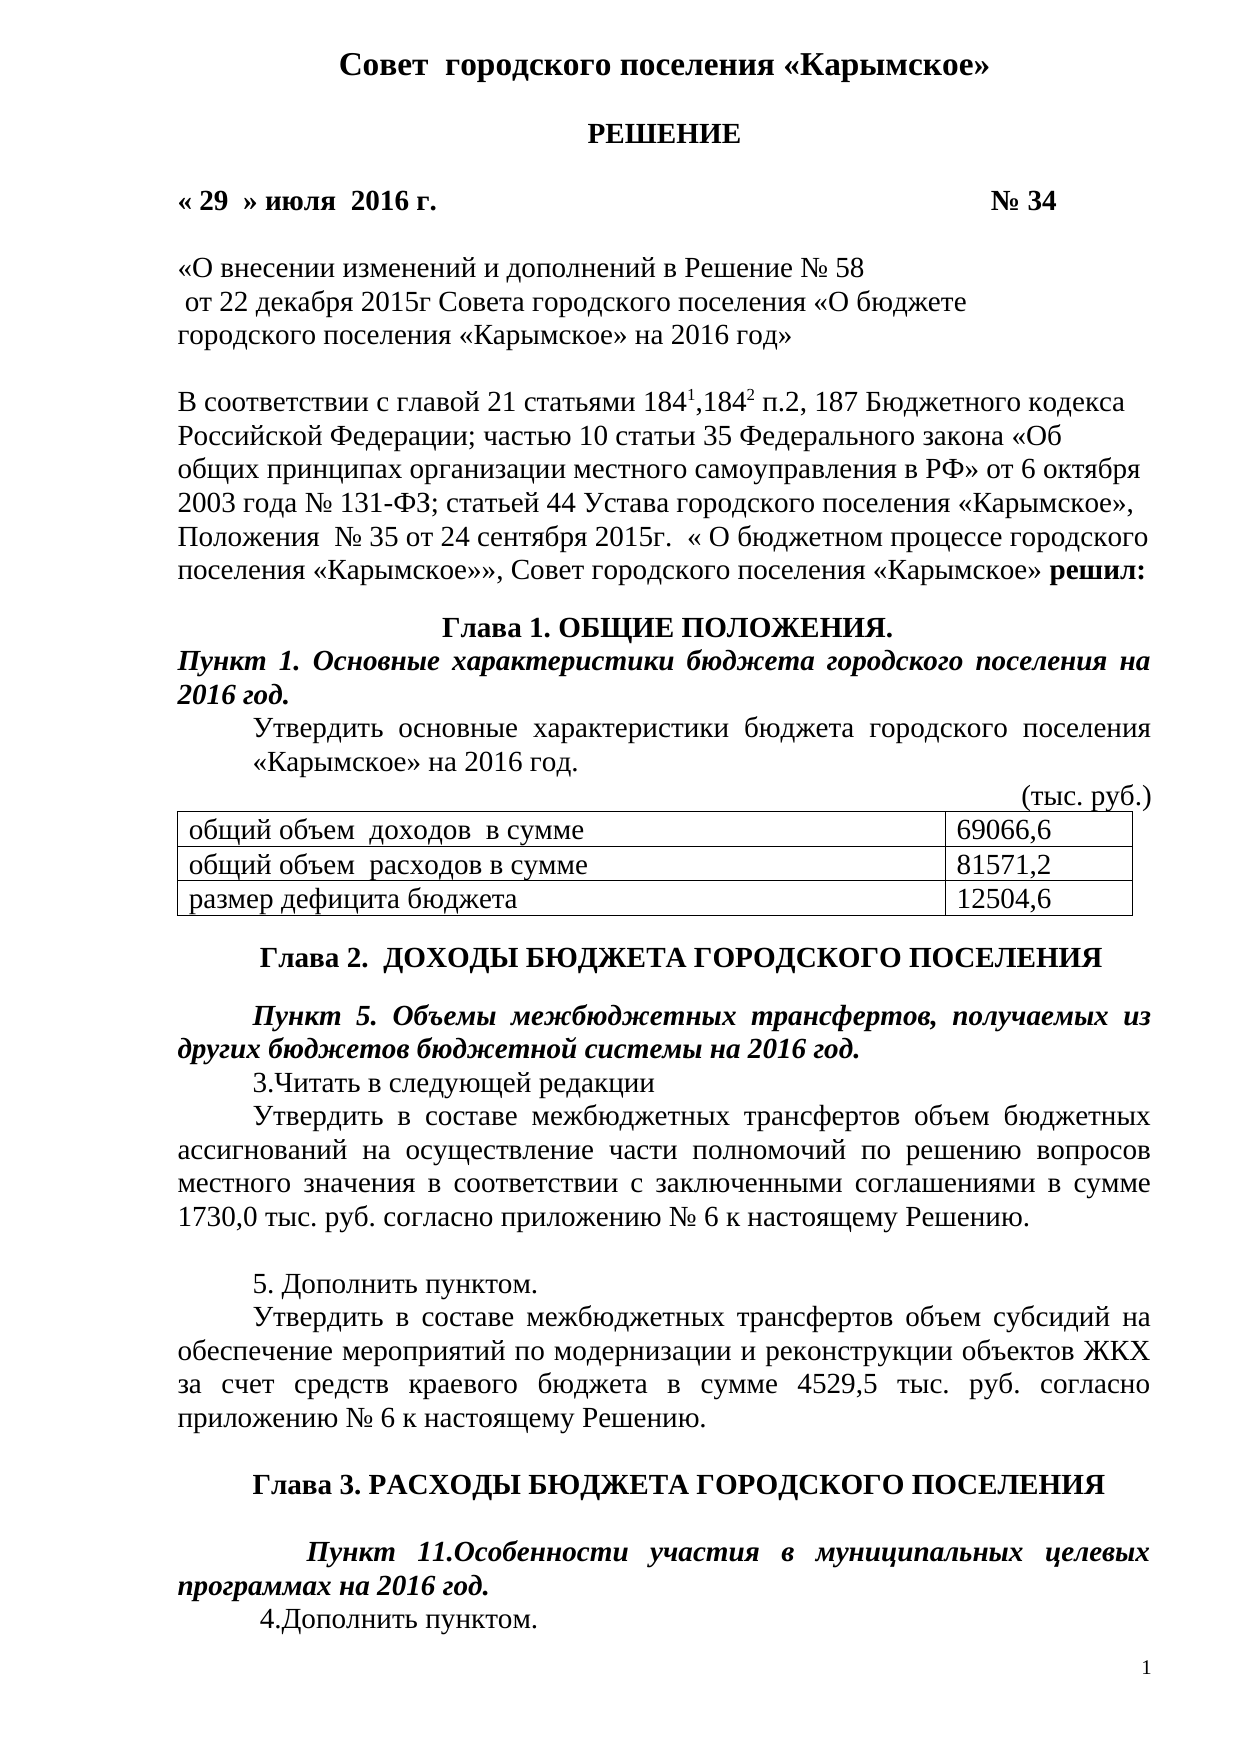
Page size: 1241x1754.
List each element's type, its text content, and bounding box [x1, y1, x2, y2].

text 4.Дополнить пунктом. [177, 1601, 1151, 1635]
text Пункт 11.Особенности участия в муниципальных целевых программах на 2016 год. [177, 1534, 1151, 1601]
text Глава 1. ОБЩИЕ ПОЛОЖЕНИЯ. [177, 610, 1151, 643]
table_cell 81571,2 [946, 847, 1132, 880]
text Пункт 5. Объемы межбюджетных трансфертов, получаемых из других бюджетов бюджетной системы на 2016 год. [177, 998, 1151, 1065]
text 3.Читать в следующей редакции [177, 1065, 1151, 1098]
table_header 69066,6 [946, 812, 1132, 846]
text 5. Дополнить пунктом. [177, 1266, 1151, 1299]
text Утвердить основные характеристики бюджета городского поселения «Карымское» на 2016 год. [252, 711, 1151, 778]
table_cell общий объем расходов в сумме [178, 847, 945, 880]
table_cell 12504,6 [946, 881, 1132, 915]
text Утвердить в составе межбюджетных трансфертов объем бюджетных ассигнований на осуществление части полномочий по решению вопросов местного значения в соответствии с заключенными соглашениями в сумме 1730,0 тыс. руб. согласно приложению № 6 к настоящему Решению. [177, 1098, 1151, 1232]
text от 22 декабря 2015г Совета городского поселения «О бюджете [177, 284, 1151, 317]
text (тыс. руб.) [177, 778, 1151, 811]
table_cell размер дефицита бюджета [178, 881, 945, 915]
text Глава 3. РАСХОДЫ БЮДЖЕТА ГОРОДСКОГО ПОСЕЛЕНИЯ [177, 1467, 1151, 1501]
text Глава 2. ДОХОДЫ БЮДЖЕТА ГОРОДСКОГО ПОСЕЛЕНИЯ [177, 940, 1151, 973]
text В соответствии с главой 21 статьями 1841,1842 п.2, 187 Бюджетного кодекса Российской Федерации; частью 10 статьи 35 Федерального закона «Об общих принципах организации местного самоуправления в РФ» от 6 октября 2003 года № 131-ФЗ; статьей 44 Устава городского поселения «Карымское», Положения № 35 от 24 сентября 2015г. « О бюджетном процессе городского поселения «Карымское»», Совет городского поселения «Карымское» решил: [177, 384, 1151, 586]
text Совет городского поселения «Карымское» [177, 44, 1151, 83]
table_header общий объем доходов в сумме [178, 812, 945, 846]
text РЕШЕНИЕ [177, 116, 1151, 150]
text « 29 » июля 2016 г. № 34 [177, 183, 1151, 217]
text «О внесении изменений и дополнений в Решение № 58 [177, 250, 1151, 284]
text Утвердить в составе межбюджетных трансфертов объем субсидий на обеспечение мероприятий по модернизации и реконструкции объектов ЖКХ за счет средств краевого бюджета в сумме 4529,5 тыс. руб. согласно приложению № 6 к настоящему Решению. [177, 1299, 1151, 1434]
text городского поселения «Карымское» на 2016 год» [177, 317, 1151, 351]
text Пункт 1. Основные характеристики бюджета городского поселения на 2016 год. [177, 643, 1151, 711]
